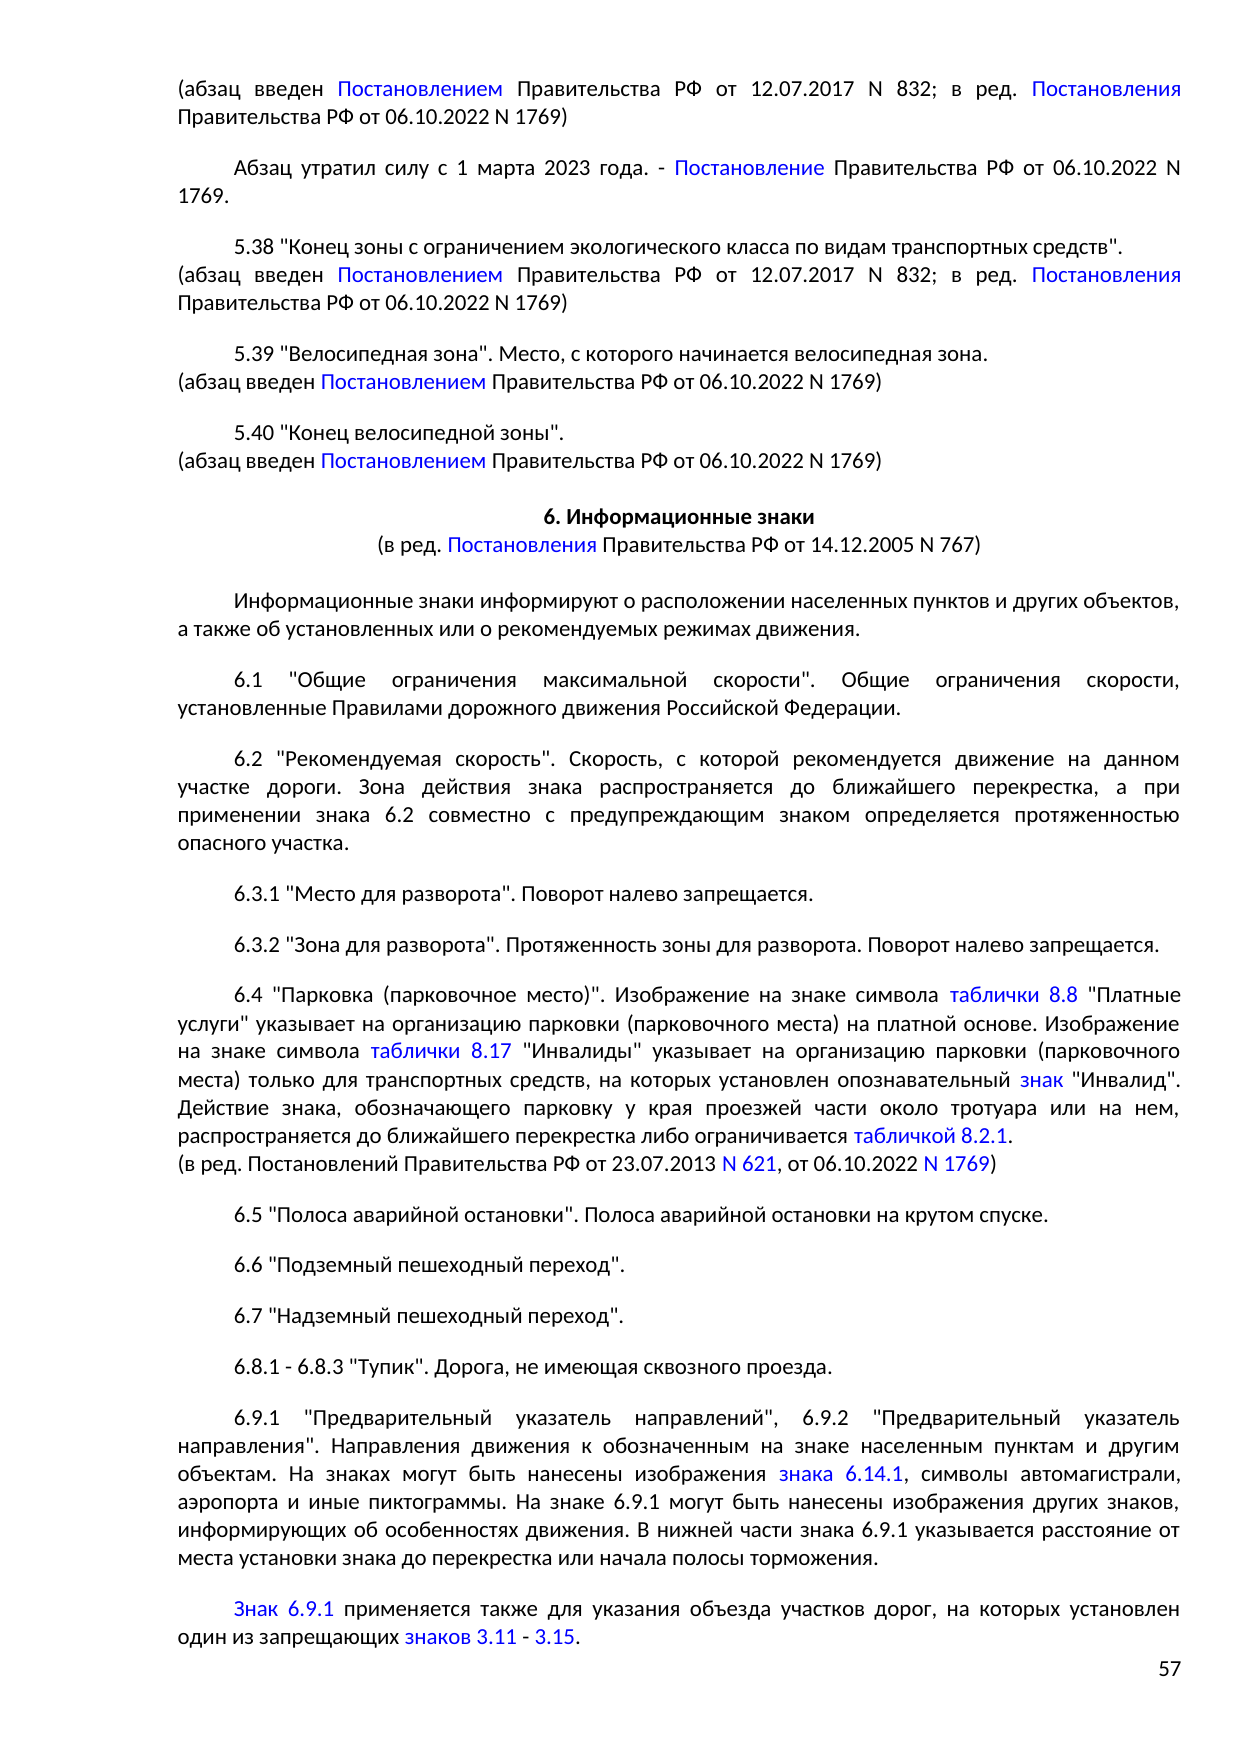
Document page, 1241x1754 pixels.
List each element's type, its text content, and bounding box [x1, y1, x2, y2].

text (абзац введен Постановлением Правительства РФ от 12.07.2017 N 832; в ред. Постановления Правительства РФ от 06.10.2022 N 1769) [177, 260, 1181, 316]
text 6.9.1 "Предварительный указатель направлений", 6.9.2 "Предварительный указатель направления". Направления движения к обозначенным на знаке населенным пунктам и другим объектам. На знаках могут быть нанесены изображения знака 6.14.1, символы автомагистрали, аэропорта и иные пиктограммы. На знаке 6.9.1 могут быть нанесены изображения других знаков, информирующих об особенностях движения. В нижней части знака 6.9.1 указывается расстояние от места установки знака до перекрестка или начала полосы торможения. [177, 1403, 1181, 1572]
text Абзац утратил силу с 1 марта 2023 года. - Постановление Правительства РФ от 06.10.2022 N 1769. [177, 153, 1181, 209]
text (в ред. Постановления Правительства РФ от 14.12.2005 N 767) [177, 530, 1181, 558]
text 5.39 "Велосипедная зона". Место, с которого начинается велосипедная зона. [177, 339, 1181, 367]
text 6.5 "Полоса аварийной остановки". Полоса аварийной остановки на крутом спуске. [177, 1200, 1181, 1228]
text 6.2 "Рекомендуемая скорость". Скорость, с которой рекомендуется движение на данном участке дороги. Зона действия знака распространяется до ближайшего перекрестка, а при применении знака 6.2 совместно с предупреждающим знаком определяется протяженностью опасного участка. [177, 744, 1181, 856]
text (абзац введен Постановлением Правительства РФ от 06.10.2022 N 1769) [177, 446, 1181, 474]
text 6.3.2 "Зона для разворота". Протяженность зоны для разворота. Поворот налево запрещается. [177, 930, 1181, 958]
text 6.7 "Надземный пешеходный переход". [177, 1302, 1181, 1329]
text 5.38 "Конец зоны с ограничением экологического класса по видам транспортных средств". [177, 232, 1181, 260]
text 6.1 "Общие ограничения максимальной скорости". Общие ограничения скорости, установленные Правилами дорожного движения Российской Федерации. [177, 665, 1181, 721]
text (абзац введен Постановлением Правительства РФ от 06.10.2022 N 1769) [177, 367, 1181, 395]
text (в ред. Постановлений Правительства РФ от 23.07.2013 N 621, от 06.10.2022 N 1769) [177, 1149, 1181, 1177]
text 5.40 "Конец велосипедной зоны". [177, 418, 1181, 446]
text Знак 6.9.1 применяется также для указания объезда участков дорог, на которых установлен один из запрещающих знаков 3.11 - 3.15. [177, 1594, 1181, 1651]
text 6.6 "Подземный пешеходный переход". [177, 1251, 1181, 1279]
text 6.3.1 "Место для разворота". Поворот налево запрещается. [177, 879, 1181, 907]
text Информационные знаки информируют о расположении населенных пунктов и других объектов, а также об установленных или о рекомендуемых режимах движения. [177, 586, 1181, 642]
text 6.4 "Парковка (парковочное место)". Изображение на знаке символа таблички 8.8 "Платные услуги" указывает на организацию парковки (парковочного места) на платной основе. Изображение на знаке символа таблички 8.17 "Инвалиды" указывает на организацию парковки (парковочного места) только для транспортных средств, на которых установлен опознавательный знак "Инвалид". Действие знака, обозначающего парковку у края проезжей части около тротуара или на нем, распространяется до ближайшего перекрестка либо ограничивается табличкой 8.2.1. [177, 981, 1181, 1149]
text 6.8.1 - 6.8.3 "Тупик". Дорога, не имеющая сквозного проезда. [177, 1352, 1181, 1381]
title 6. Информационные знаки [177, 502, 1181, 530]
text (абзац введен Постановлением Правительства РФ от 12.07.2017 N 832; в ред. Постановления Правительства РФ от 06.10.2022 N 1769) [177, 74, 1181, 130]
